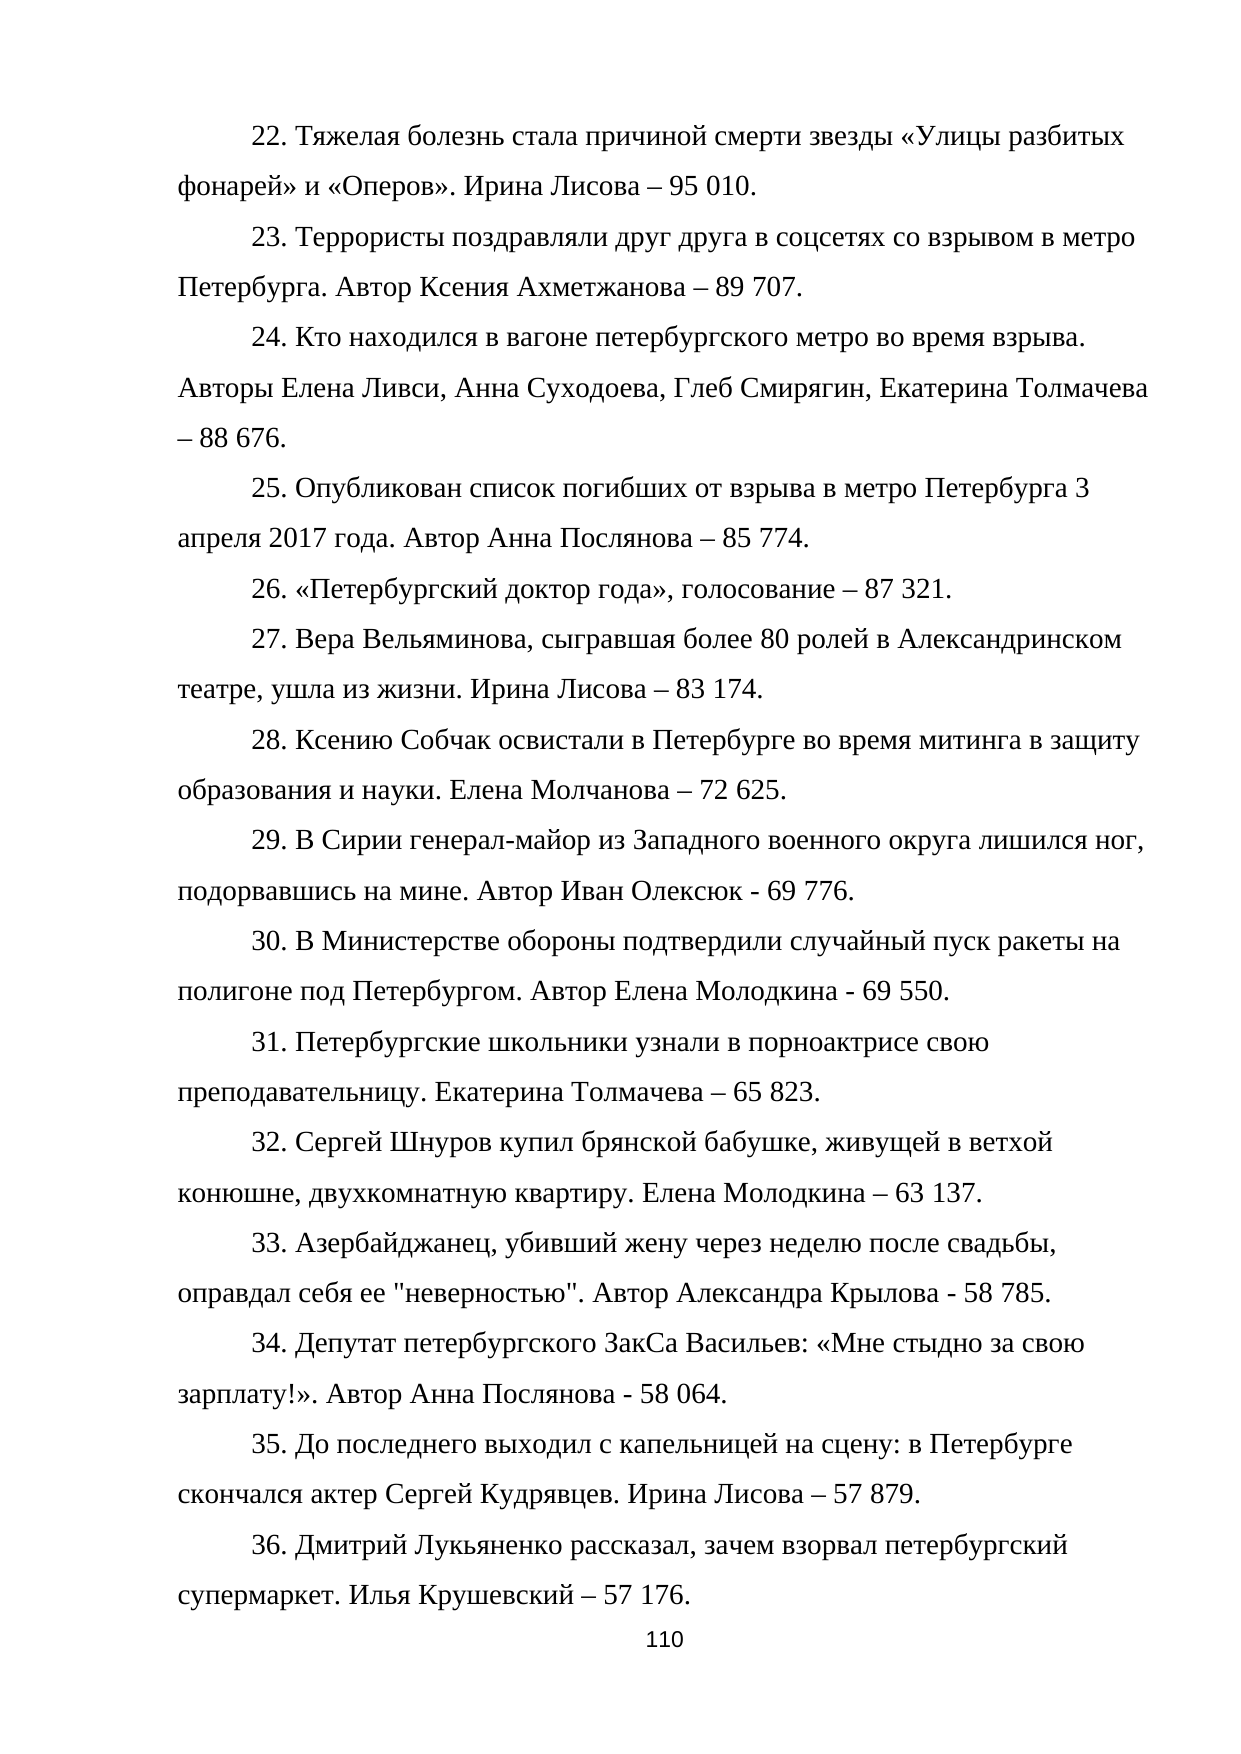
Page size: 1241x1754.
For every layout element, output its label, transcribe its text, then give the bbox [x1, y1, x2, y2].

text 33. Азербайджанец, убивший жену через неделю после свадьбы, оправдал себя ее "неверностью". Автор Александра Крылова - 58 785. [177, 1225, 1152, 1309]
text 28. Ксению Собчак освистали в Петербурге во время митинга в защиту образования и науки. Елена Молчанова – 72 625. [177, 722, 1152, 806]
text 27. Вера Вельяминова, сыгравшая более 80 ролей в Александринском театре, ушла из жизни. Ирина Лисова – 83 174. [177, 621, 1152, 705]
text 36. Дмитрий Лукьяненко рассказал, зачем взорвал петербургский супермаркет. Илья Крушевский – 57 176. [177, 1527, 1152, 1611]
text 24. Кто находился в вагоне петербургского метро во время взрыва. Авторы Елена Ливси, Анна Суходоева, Глеб Смирягин, Екатерина Толмачева – 88 676. [177, 319, 1152, 453]
text 34. Депутат петербургского ЗакСа Васильев: «Мне стыдно за свою зарплату!». Автор Анна Послянова - 58 064. [177, 1326, 1152, 1409]
text 30. В Министерстве обороны подтвердили случайный пуск ракеты на полигоне под Петербургом. Автор Елена Молодкина - 69 550. [177, 923, 1152, 1007]
text 35. До последнего выходил с капельницей на сцену: в Петербурге скончался актер Сергей Кудрявцев. Ирина Лисова – 57 879. [177, 1426, 1152, 1510]
text 31. Петербургские школьники узнали в порноактрисе свою преподавательницу. Екатерина Толмачева – 65 823. [177, 1024, 1152, 1108]
text 23. Террористы поздравляли друг друга в соцсетях со взрывом в метро Петербурга. Автор Ксения Ахметжанова – 89 707. [177, 219, 1152, 303]
text 22. Тяжелая болезнь стала причиной смерти звезды «Улицы разбитых фонарей» и «Оперов». Ирина Лисова – 95 010. [177, 118, 1152, 202]
text 25. Опубликован список погибших от взрыва в метро Петербурга 3 апреля 2017 года. Автор Анна Послянова – 85 774. [177, 470, 1152, 554]
text 26. «Петербургский доктор года», голосование – 87 321. [177, 571, 1152, 604]
text 29. В Сирии генерал-майор из Западного военного округа лишился ног, подорвавшись на мине. Автор Иван Олексюк - 69 776. [177, 822, 1152, 906]
text 32. Сергей Шнуров купил брянской бабушке, живущей в ветхой конюшне, двухкомнатную квартиру. Елена Молодкина – 63 137. [177, 1124, 1152, 1208]
